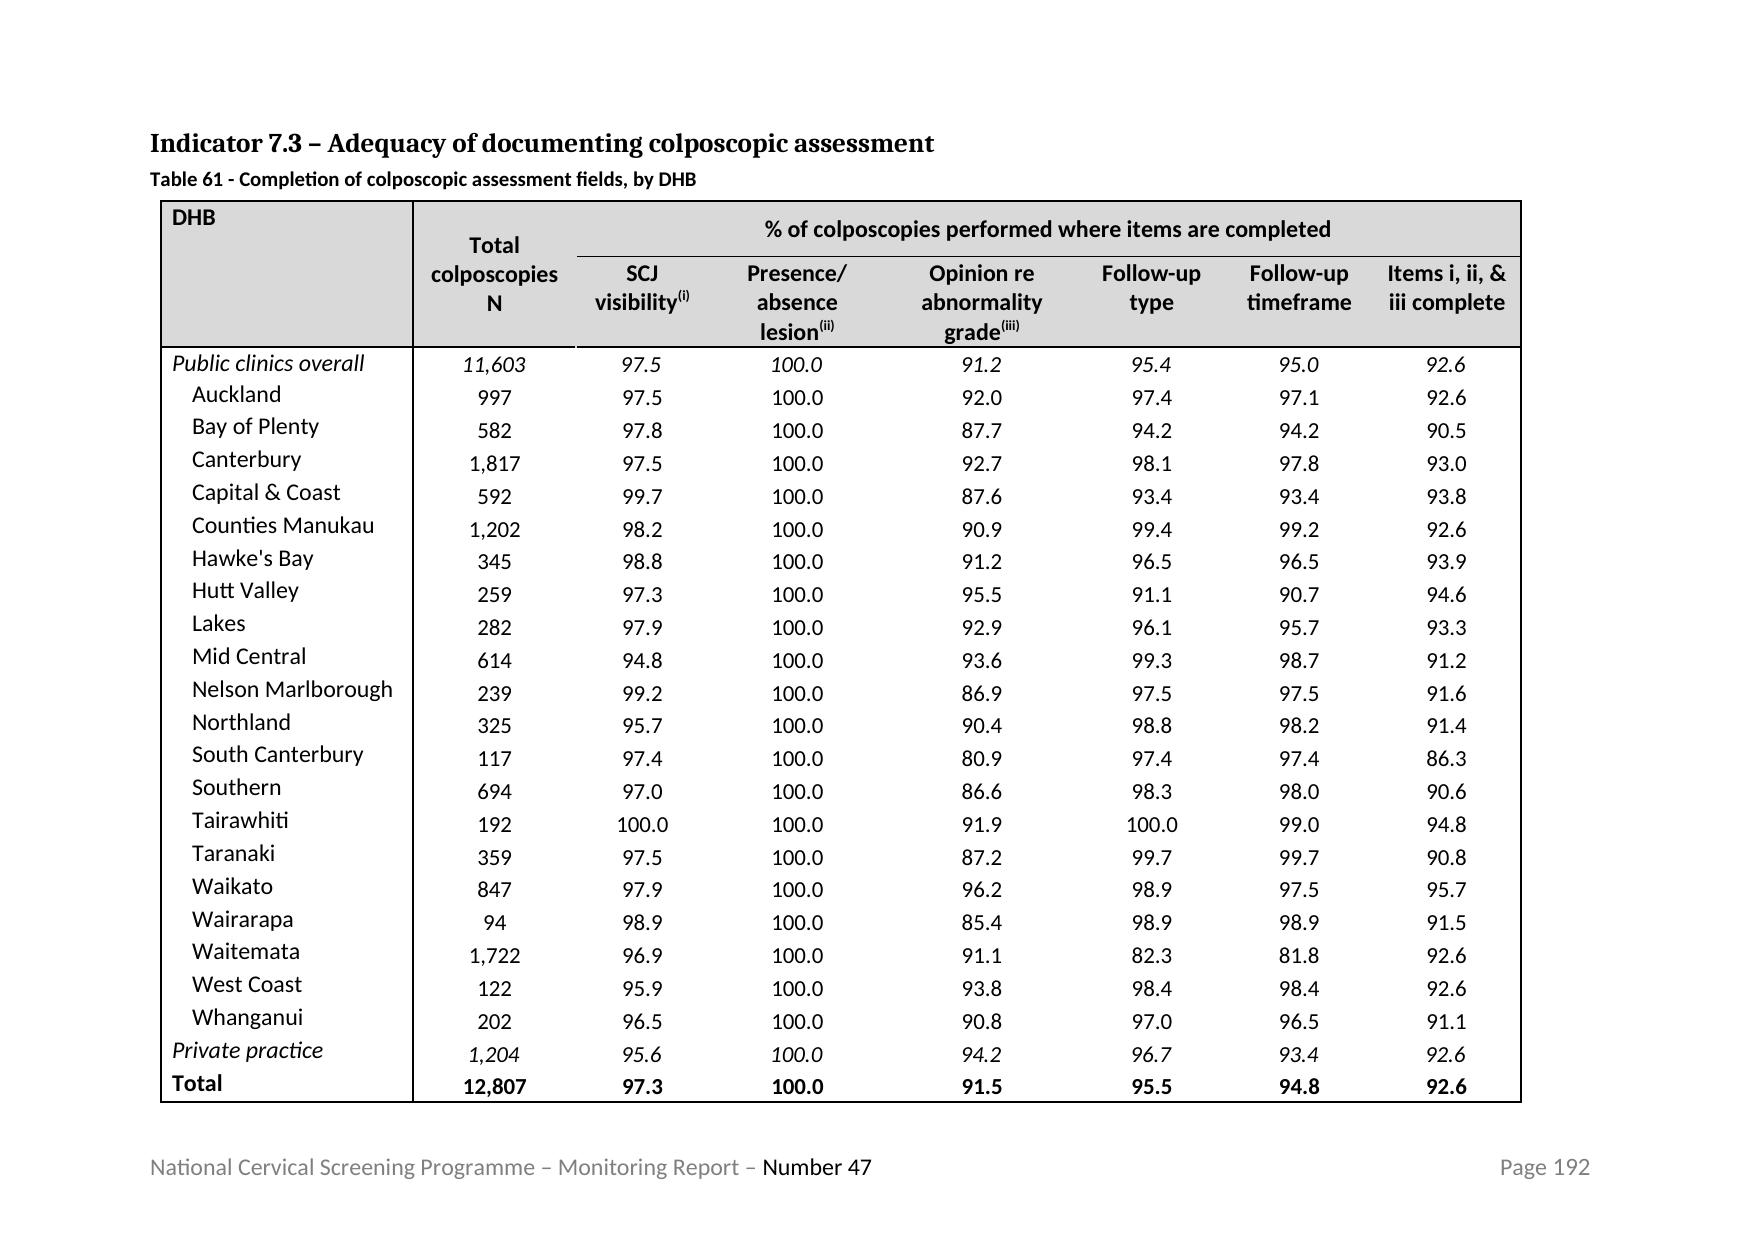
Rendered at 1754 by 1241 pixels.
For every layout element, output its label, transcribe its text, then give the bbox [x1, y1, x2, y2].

subtitle Indicator 7.3 – Adequacy of documenting colposcopic assessment [150, 128, 1604, 159]
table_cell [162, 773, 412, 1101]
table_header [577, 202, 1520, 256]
text Table 61 - Completion of colposcopic assessment fields, by DHB [150, 166, 1606, 191]
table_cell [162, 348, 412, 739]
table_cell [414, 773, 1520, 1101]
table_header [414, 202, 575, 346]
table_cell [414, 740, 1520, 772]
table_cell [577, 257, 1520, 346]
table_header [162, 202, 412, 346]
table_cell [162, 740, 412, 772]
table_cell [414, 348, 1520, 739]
